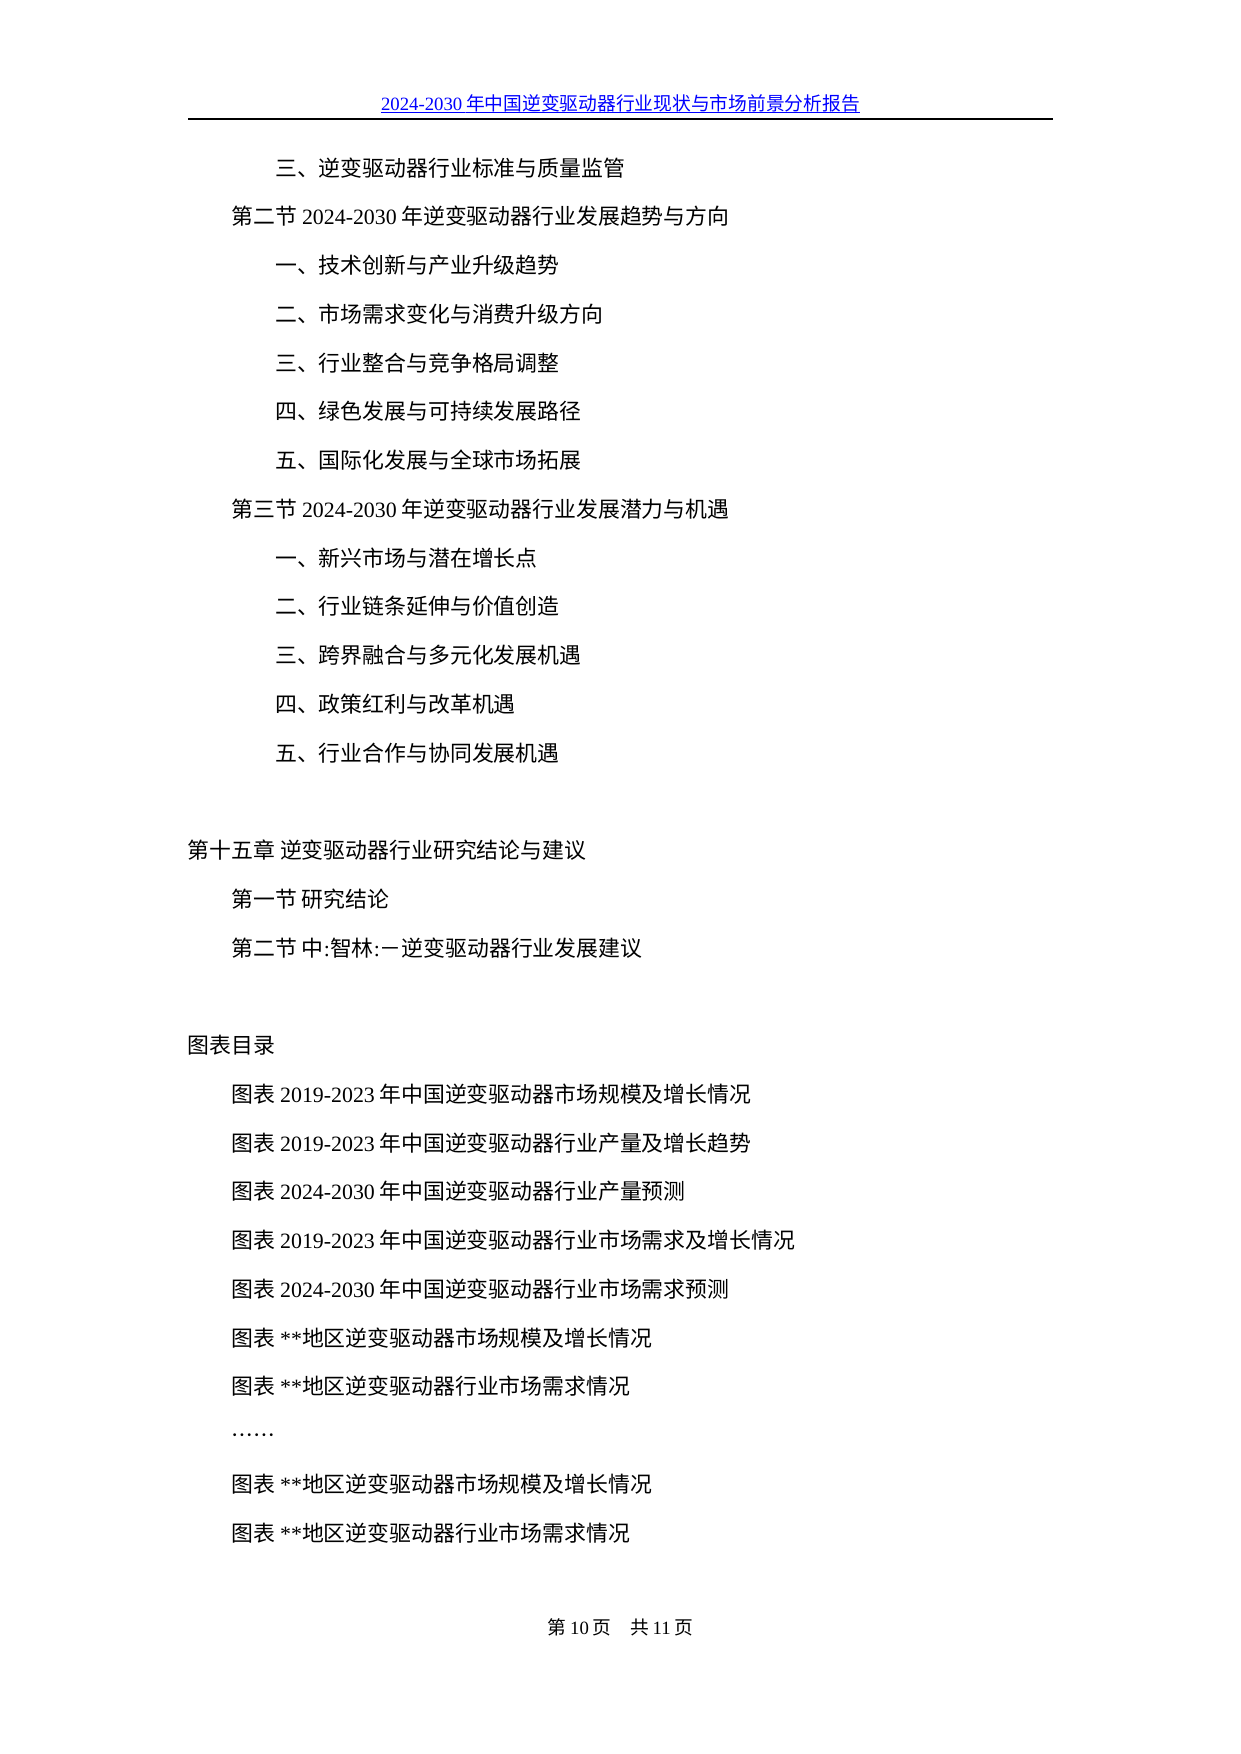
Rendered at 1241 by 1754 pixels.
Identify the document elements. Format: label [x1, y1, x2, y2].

text [187, 150, 1053, 1548]
